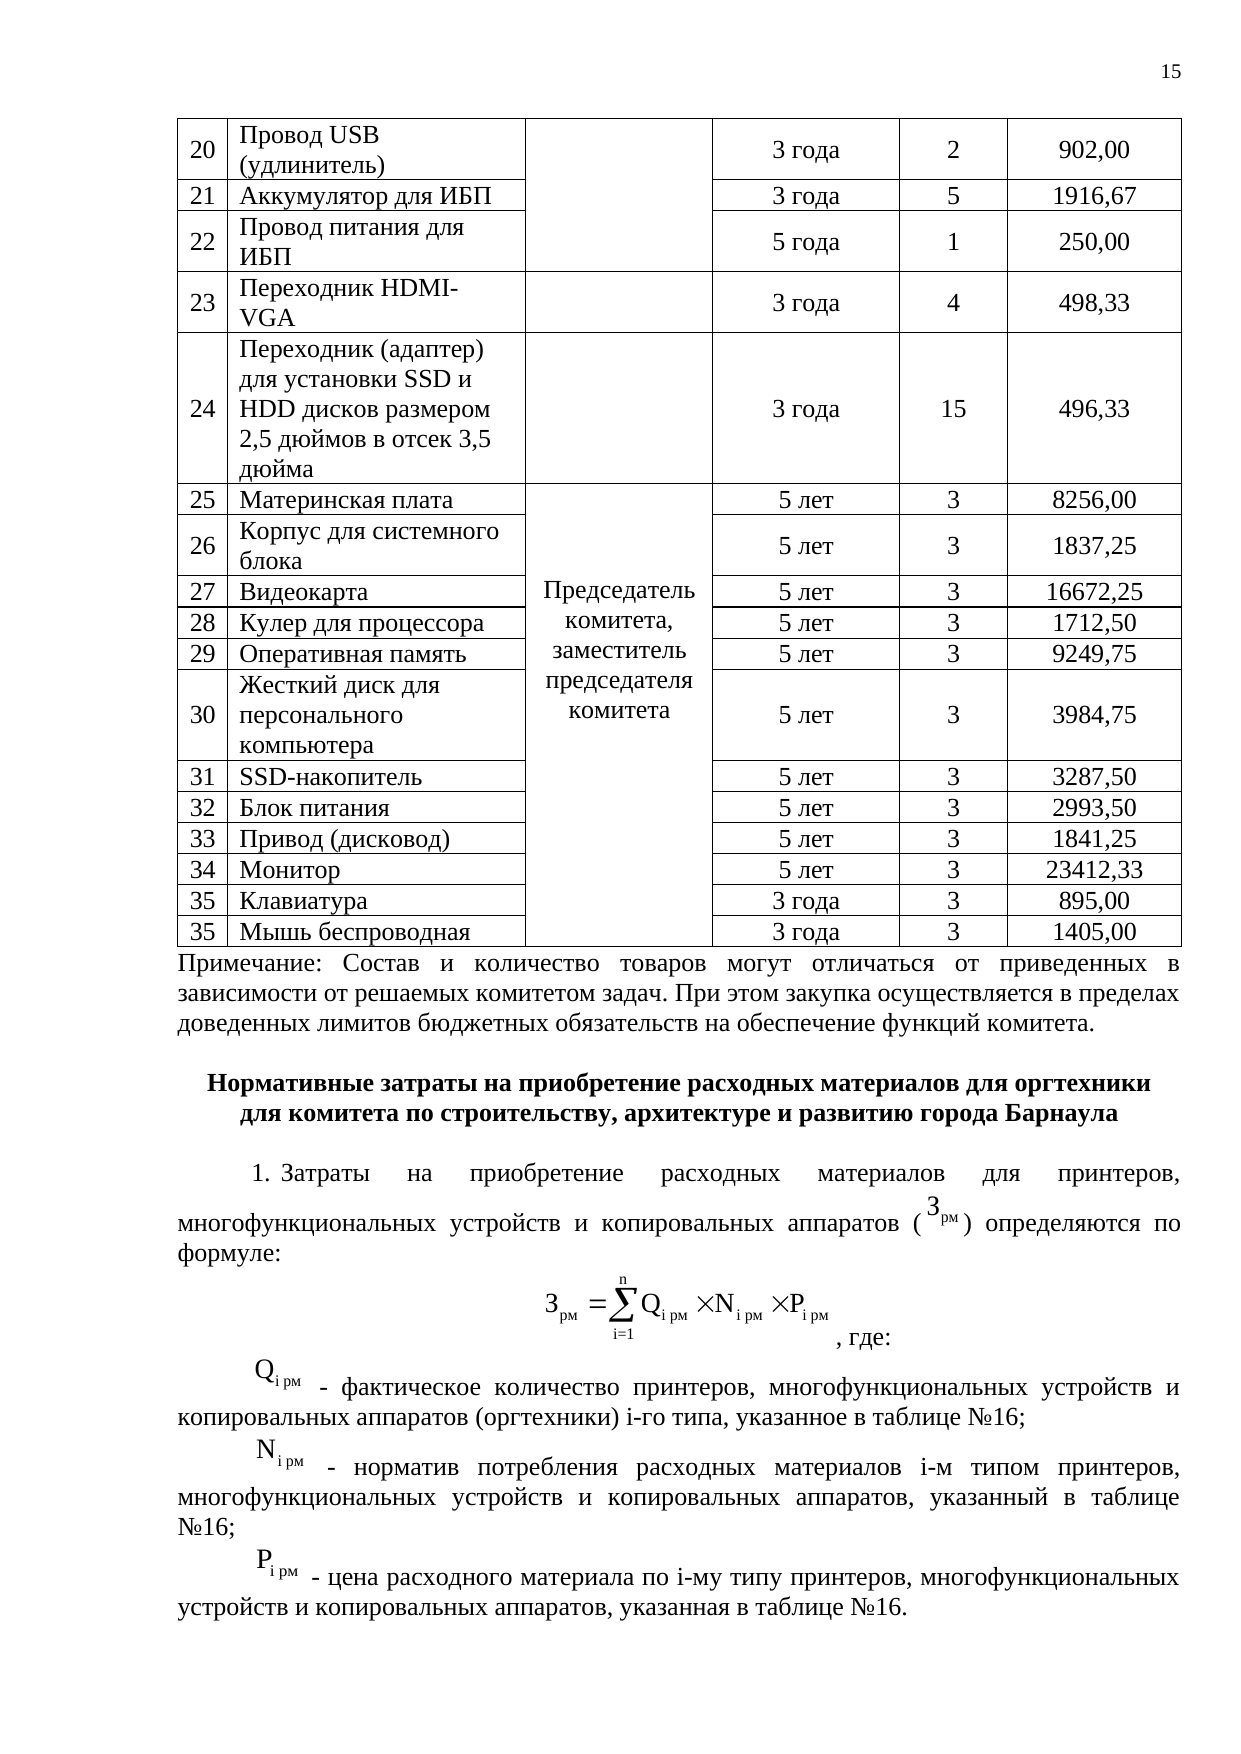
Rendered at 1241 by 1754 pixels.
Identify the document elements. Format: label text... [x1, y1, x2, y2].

table_cell 32 [178, 792, 227, 822]
table_cell Провод USB (удлинитель) [228, 119, 525, 179]
table_cell 26 [178, 515, 227, 575]
table_cell 35 [178, 916, 227, 946]
table_cell 496,33 [1008, 333, 1181, 483]
table_cell 1841,25 [1008, 823, 1181, 853]
text , где: [177, 1267, 1181, 1351]
table_cell 3 года [713, 916, 899, 946]
table_cell 21 [178, 180, 227, 210]
table_cell [526, 333, 712, 483]
table_cell Материнская плата [228, 484, 525, 514]
table_cell 5 лет [713, 670, 899, 759]
table_cell 2 [900, 119, 1007, 179]
table_cell Провод питания для ИБП [228, 211, 525, 271]
table_cell 3287,50 [1008, 761, 1181, 791]
table_cell 8256,00 [1008, 484, 1181, 514]
table_cell 28 [178, 608, 227, 637]
table_cell [526, 272, 712, 332]
text - норматив потребления расходных материалов i-м типом принтеров, многофункциональных устройств и копировальных аппаратов, указанный в таблице №16; [177, 1431, 1181, 1541]
table_cell 9249,75 [1008, 639, 1181, 668]
table_cell Кулер для процессора [228, 608, 525, 637]
table_cell Председатель комитета, заместитель председателя комитета [526, 484, 712, 946]
table_cell Блок питания [228, 792, 525, 822]
table_cell 35 [178, 885, 227, 915]
text - фактическое количество принтеров, многофункциональных устройств и копировальных аппаратов (оргтехники) i-гo типа, указанное в таблице №16; [177, 1351, 1181, 1431]
text - цена расходного материала по i-му типу принтеров, многофункциональных устройств и копировальных аппаратов, указанная в таблице №16. [177, 1541, 1181, 1621]
table_cell 3 [900, 792, 1007, 822]
table_cell 3 [900, 608, 1007, 637]
table_cell 5 лет [713, 854, 899, 884]
table_cell 5 лет [713, 639, 899, 668]
text Нормативные затраты на приобретение расходных материалов для оргтехники [177, 1067, 1181, 1097]
table_cell 3 [900, 484, 1007, 514]
table_cell 20 [178, 119, 227, 179]
table_cell Жесткий диск для персонального компьютера [228, 670, 525, 759]
table_cell Переходник (адаптер) для установки SSD и HDD дисков размером 2,5 дюймов в отсек 3,5 дюйма [228, 333, 525, 483]
table_cell 23412,33 [1008, 854, 1181, 884]
table_cell 5 лет [713, 792, 899, 822]
table_cell 3 [900, 515, 1007, 575]
list Затраты на приобретение расходных материалов для принтеров, многофункциональных устройств и копировальных аппаратов () определяются по формуле: [177, 1157, 1181, 1267]
table_cell Мышь беспроводная [228, 916, 525, 946]
table_cell 1916,67 [1008, 180, 1181, 210]
table_cell 3 года [713, 885, 899, 915]
table_cell 3 [900, 854, 1007, 884]
table_cell Клавиатура [228, 885, 525, 915]
table_cell Корпус для системного блока [228, 515, 525, 575]
table_cell 23 [178, 272, 227, 332]
table_cell SSD-накопитель [228, 761, 525, 791]
table_cell 29 [178, 639, 227, 668]
table_cell 33 [178, 823, 227, 853]
table_cell 16672,25 [1008, 576, 1181, 606]
table_cell 3984,75 [1008, 670, 1181, 759]
table_cell 1 [900, 211, 1007, 271]
table_cell 30 [178, 670, 227, 759]
table_cell 1405,00 [1008, 916, 1181, 946]
table_cell Монитор [228, 854, 525, 884]
table_cell 24 [178, 333, 227, 483]
table_cell 5 лет [713, 761, 899, 791]
table_cell 5 [900, 180, 1007, 210]
table_cell 1837,25 [1008, 515, 1181, 575]
table_cell 3 года [713, 119, 899, 179]
table_cell 34 [178, 854, 227, 884]
table_cell 3 [900, 576, 1007, 606]
text Примечание: Состав и количество товаров могут отличаться от приведенных в зависимости от решаемых комитетом задач. При этом закупка осуществляется в пределах доведенных лимитов бюджетных обязательств на обеспечение функций комитета. [177, 947, 1181, 1037]
table_cell 3 [900, 823, 1007, 853]
table_cell 895,00 [1008, 885, 1181, 915]
table_cell Аккумулятор для ИБП [228, 180, 525, 210]
table_cell 3 года [713, 272, 899, 332]
table_cell 2993,50 [1008, 792, 1181, 822]
table_cell 15 [900, 333, 1007, 483]
table_cell Видеокарта [228, 576, 525, 606]
table_cell 3 года [713, 333, 899, 483]
table_cell 3 [900, 761, 1007, 791]
table_cell 3 [900, 916, 1007, 946]
table_cell 5 лет [713, 576, 899, 606]
table_cell 27 [178, 576, 227, 606]
table_cell Переходник HDMI-VGA [228, 272, 525, 332]
table_cell Привод (дисковод) [228, 823, 525, 853]
table_cell 5 года [713, 211, 899, 271]
table_cell 5 лет [713, 823, 899, 853]
table_cell 250,00 [1008, 211, 1181, 271]
table_cell 3 [900, 670, 1007, 759]
table_cell 5 лет [713, 608, 899, 637]
table_cell Оперативная память [228, 639, 525, 668]
table_cell 3 [900, 639, 1007, 668]
table_cell 498,33 [1008, 272, 1181, 332]
text для комитета по строительству, архитектуре и развитию города Барнаула [177, 1097, 1181, 1127]
table_cell 3 [900, 885, 1007, 915]
table_cell 25 [178, 484, 227, 514]
table_cell 3 года [713, 180, 899, 210]
table_cell 4 [900, 272, 1007, 332]
table_cell 5 лет [713, 515, 899, 575]
table_cell 5 лет [713, 484, 899, 514]
table_cell 31 [178, 761, 227, 791]
table_cell 22 [178, 211, 227, 271]
table_cell 902,00 [1008, 119, 1181, 179]
table_cell 1712,50 [1008, 608, 1181, 637]
